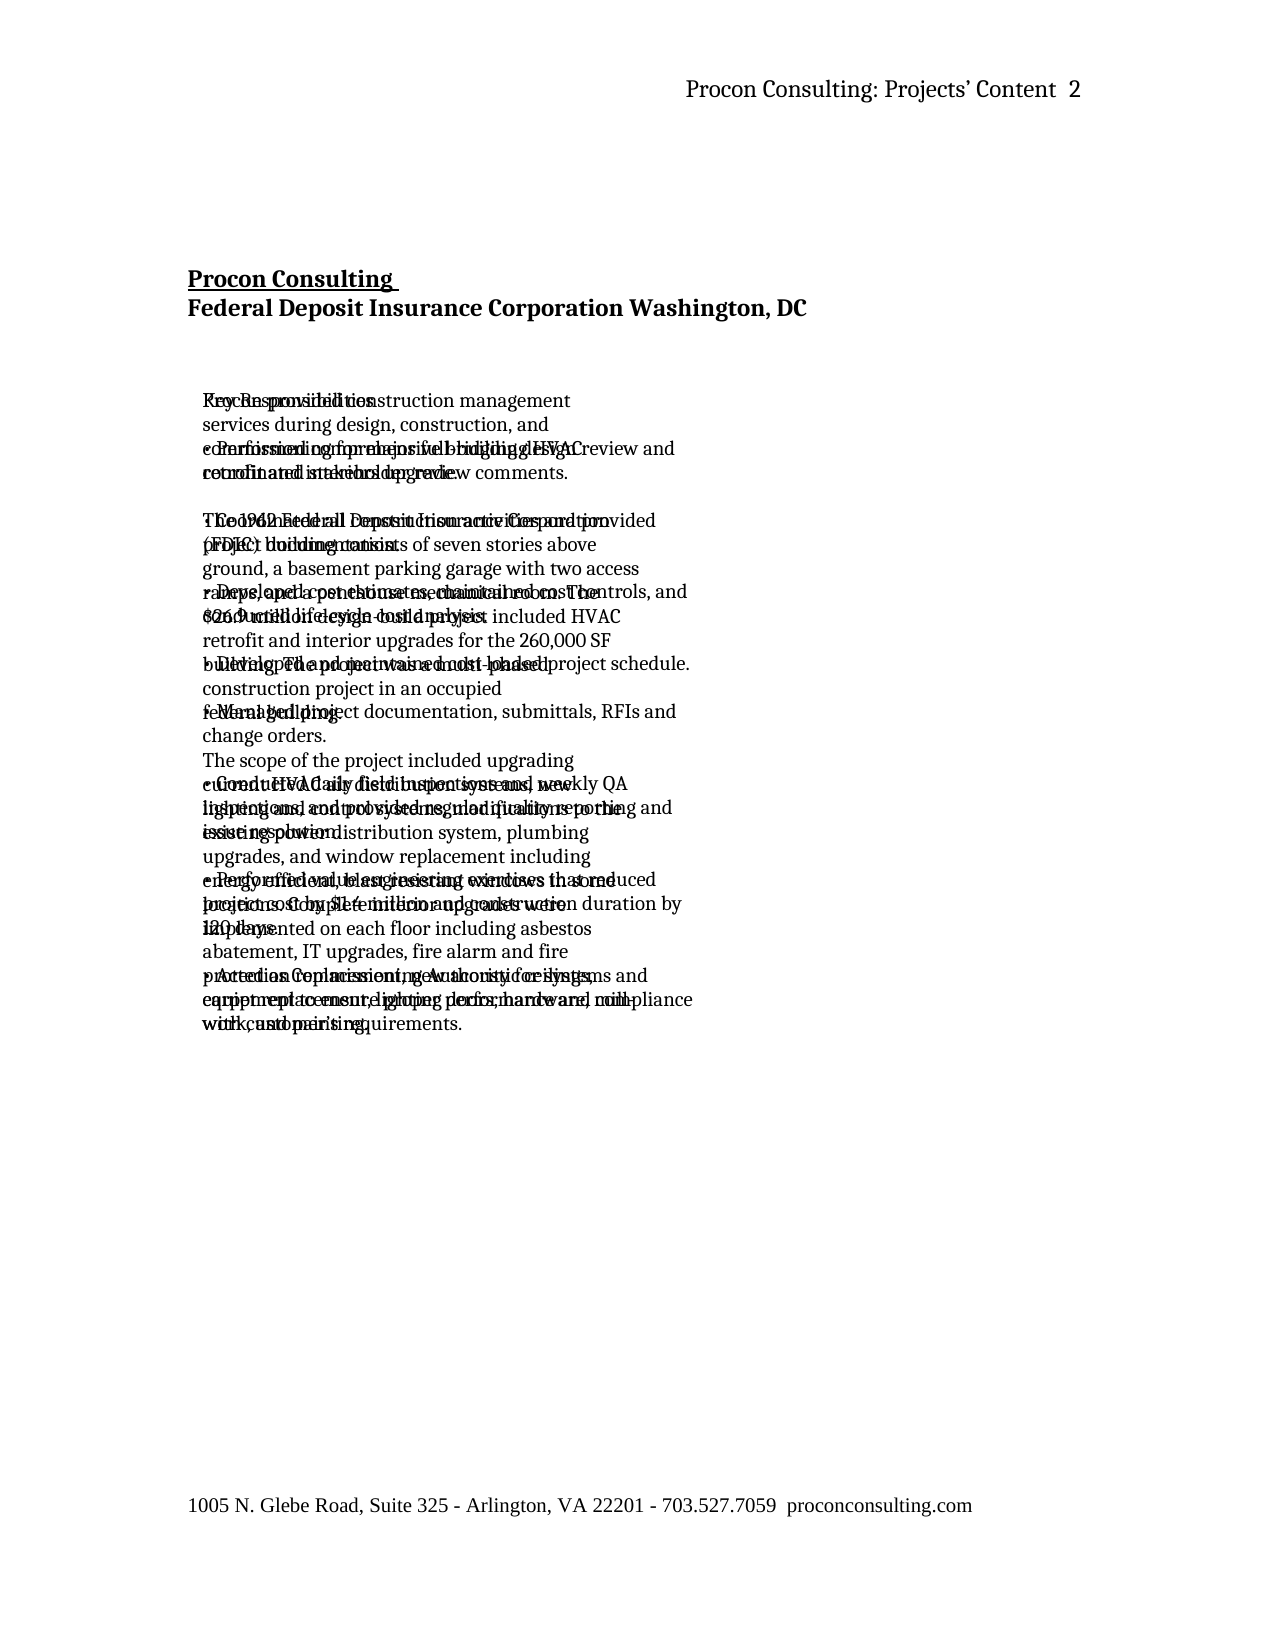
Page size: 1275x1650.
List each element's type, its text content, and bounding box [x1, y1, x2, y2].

text Federal Deposit Insurance Corporation Washington, DC [187, 294, 1087, 322]
text Procon Consulting [187, 265, 1087, 294]
